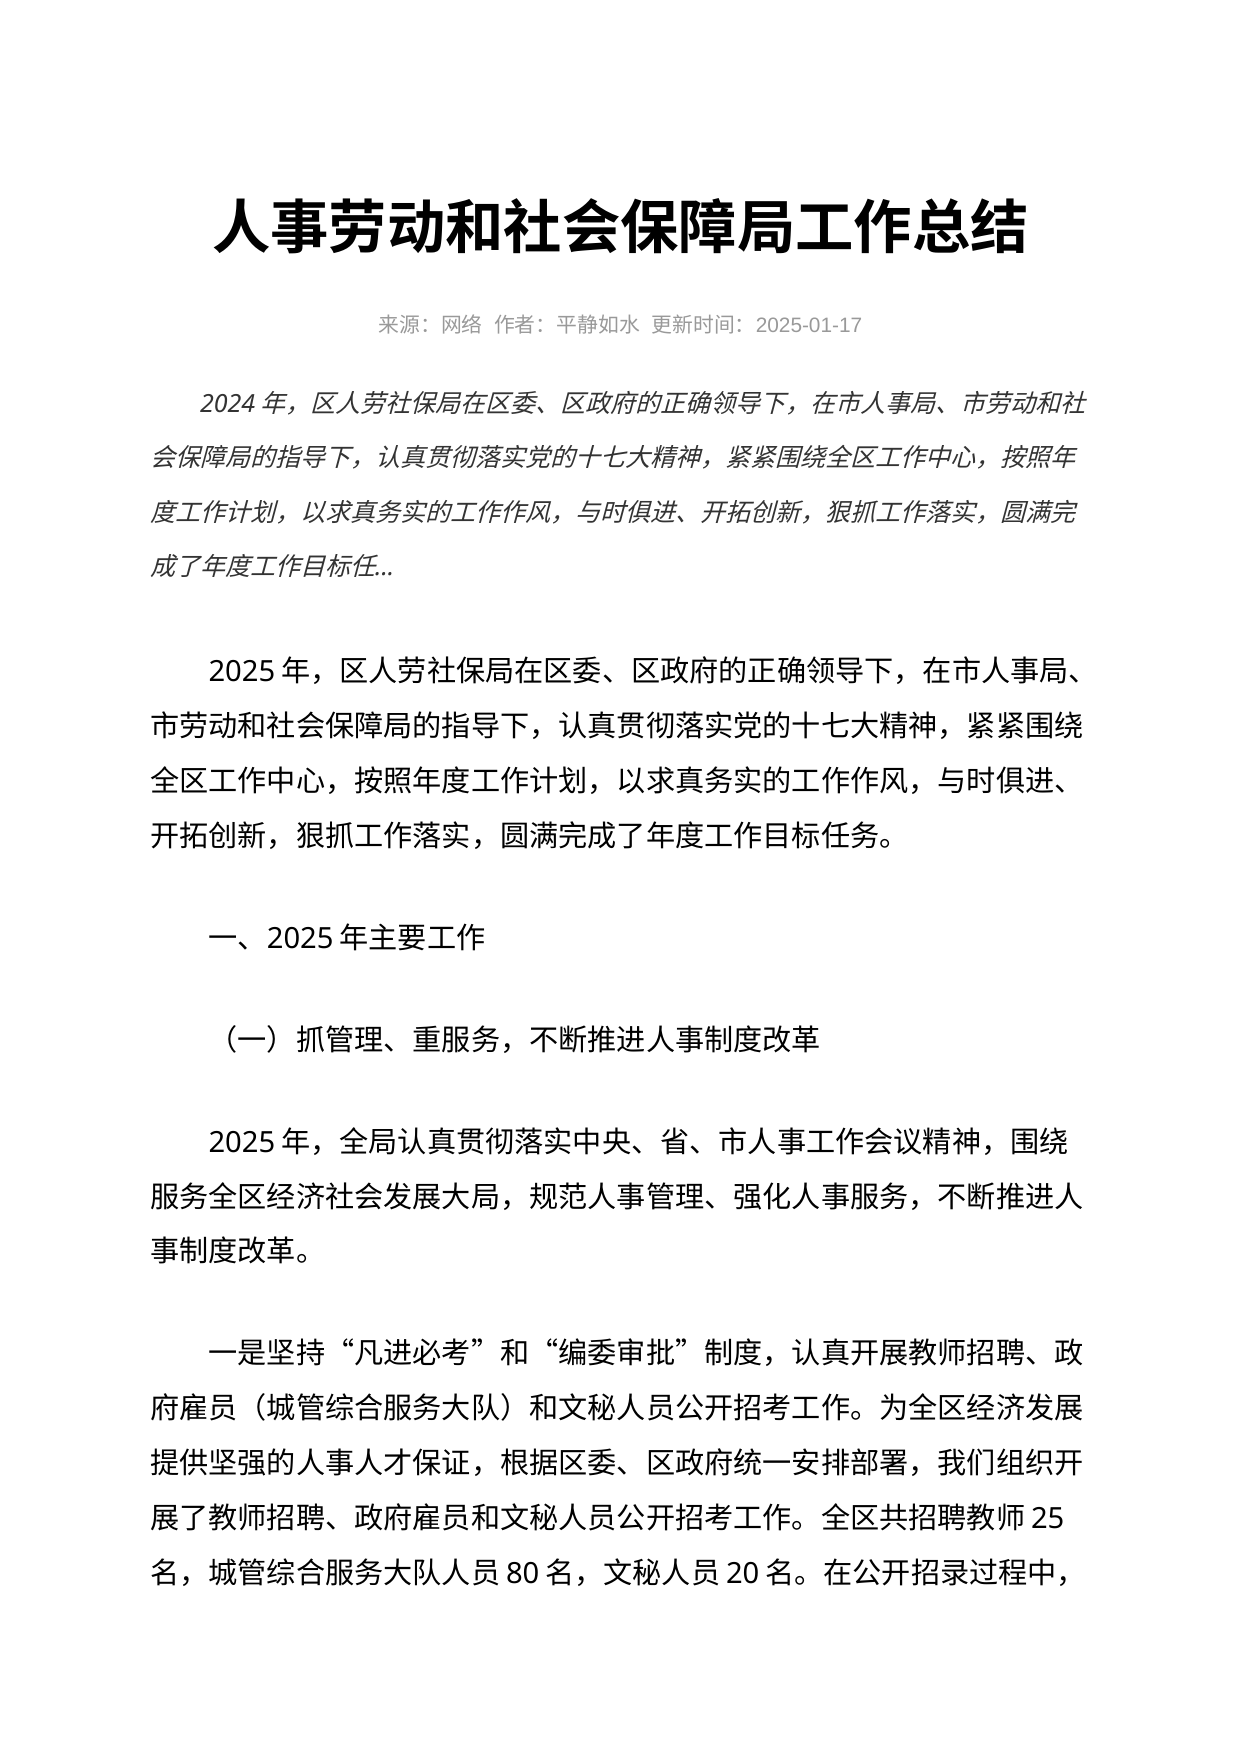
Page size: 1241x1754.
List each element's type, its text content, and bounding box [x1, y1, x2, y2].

text 2025年，区人劳社保局在区委、区政府的正确领导下，在市人事局、市劳动和社会保障局的指导下，认真贯彻落实党的十七大精神，紧紧围绕全区工作中心，按照年度工作计划，以求真务实的工作作风，与时俱进、开拓创新，狠抓工作落实，圆满完成了年度工作目标任务。 [150, 648, 1090, 855]
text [150, 1330, 1090, 1592]
text 一、2025年主要工作 [150, 914, 1090, 957]
subtitle 人事劳动和社会保障局工作总结 [150, 181, 1090, 266]
text （一）抓管理、重服务，不断推进人事制度改革 [150, 1016, 1090, 1059]
text 2024年，区人劳社保局在区委、区政府的正确领导下，在市人事局、市劳动和社会保障局的指导下，认真贯彻落实党的十七大精神，紧紧围绕全区工作中心，按照年度工作计划，以求真务实的工作作风，与时俱进、开拓创新，狠抓工作落实，圆满完成了年度工作目标任... [150, 383, 1090, 583]
text 2025年，全局认真贯彻落实中央、省、市人事工作会议精神，围绕服务全区经济社会发展大局，规范人事管理、强化人事服务，不断推进人事制度改革。 [150, 1118, 1090, 1270]
text 来源：网络 作者：平静如水 更新时间：2025-01-17 [150, 313, 1090, 337]
